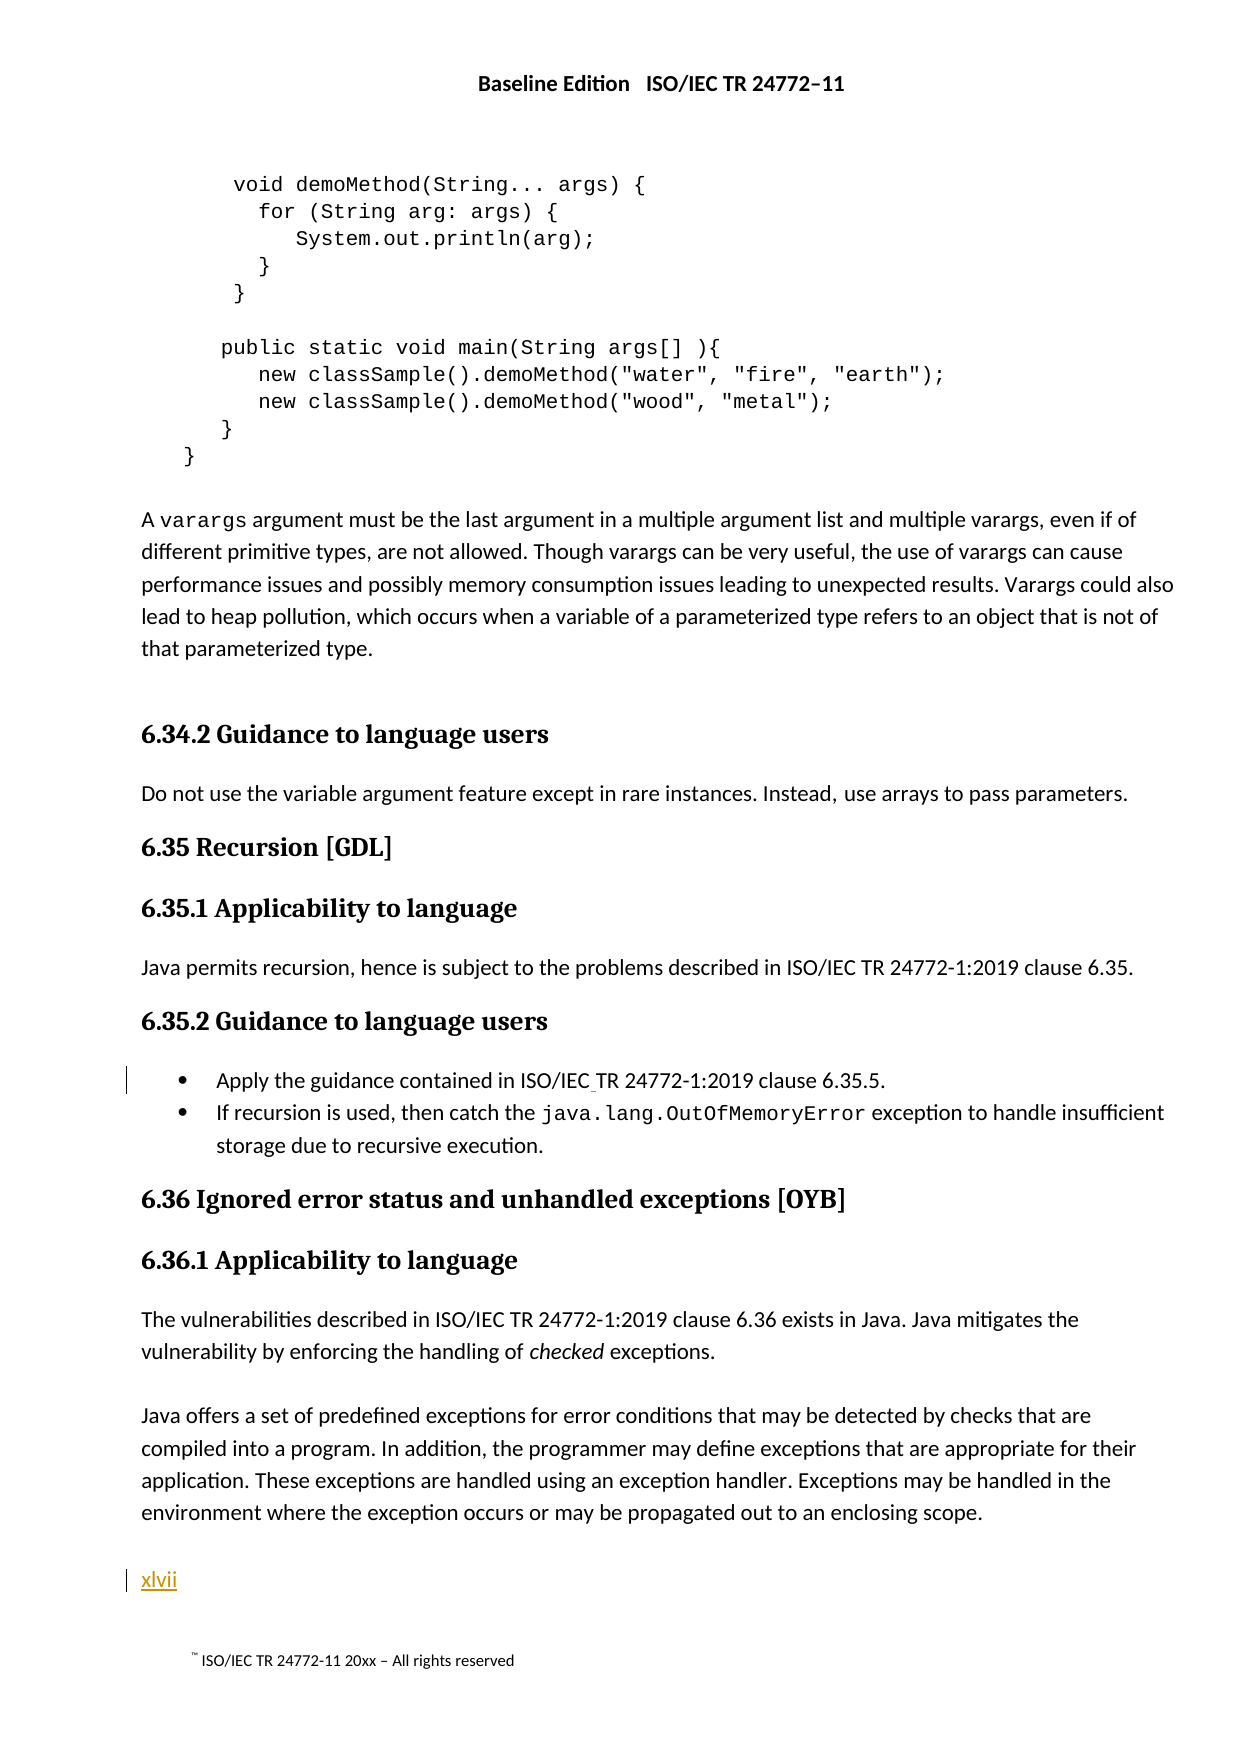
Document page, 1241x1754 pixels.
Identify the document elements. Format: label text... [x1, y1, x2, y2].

text } [183, 445, 1182, 469]
text Java permits recursion, hence is subject to the problems described in ISO/IEC TR 24772-1:2019 clause 6.35. [141, 953, 1182, 981]
text System.out.println(arg); [183, 228, 1182, 252]
text new classSample().demoMethod("water", "fire", "earth"); [183, 364, 1182, 387]
text public static void main(String args[] ){ [183, 337, 1182, 360]
text } [183, 255, 1182, 279]
list If recursion is used, then catch the java.lang.OutOfMemoryError exception to handle insufficient storage due to recursive execution. [178, 1098, 1182, 1159]
text Java offers a set of predefined exceptions for error conditions that may be detected by checks that are compiled into a program. In addition, the programmer may define exceptions that are appropriate for their application. These exceptions are handled using an exception handler. Exceptions may be handled in the environment where the exception occurs or may be propagated out to an enclosing scope. [141, 1402, 1182, 1526]
subtitle 6.35.1 Applicability to language [141, 893, 1182, 924]
text for (String arg: args) { [183, 201, 1182, 224]
text } [183, 418, 1182, 442]
text The vulnerabilities described in ISO/IEC TR 24772-1:2019 clause 6.36 exists in Java. Java mitigates the vulnerability by enforcing the handling of checked exceptions. [141, 1305, 1182, 1365]
subtitle 6.35 Recursion [GDL] [141, 832, 1182, 863]
list Apply the guidance contained in ISO/IECTR 24772-1:2019 clause 6.35.5. [178, 1066, 1182, 1094]
subtitle 6.35.2 Guidance to language users [141, 1006, 1182, 1037]
text void demoMethod(String... args) { [183, 173, 1182, 197]
text A varargs argument must be the last argument in a multiple argument list and multiple varargs, even if of different primitive types, are not allowed. Though varargs can be very useful, the use of varargs can cause performance issues and possibly memory consumption issues leading to unexpected results. Varargs could also lead to heap pollution, which occurs when a variable of a parameterized type refers to an object that is not of that parameterized type. [141, 505, 1182, 662]
subtitle 6.36.1 Applicability to language [141, 1245, 1182, 1276]
subtitle 6.34.2 Guidance to language users [141, 719, 1182, 750]
text Do not use the variable argument feature except in rare instances. Instead, use arrays to pass parameters. [141, 779, 1182, 807]
text new classSample().demoMethod("wood", "metal"); [183, 391, 1182, 415]
text } [183, 282, 1182, 306]
subtitle 6.36 Ignored error status and unhandled exceptions [OYB] [141, 1184, 1182, 1215]
